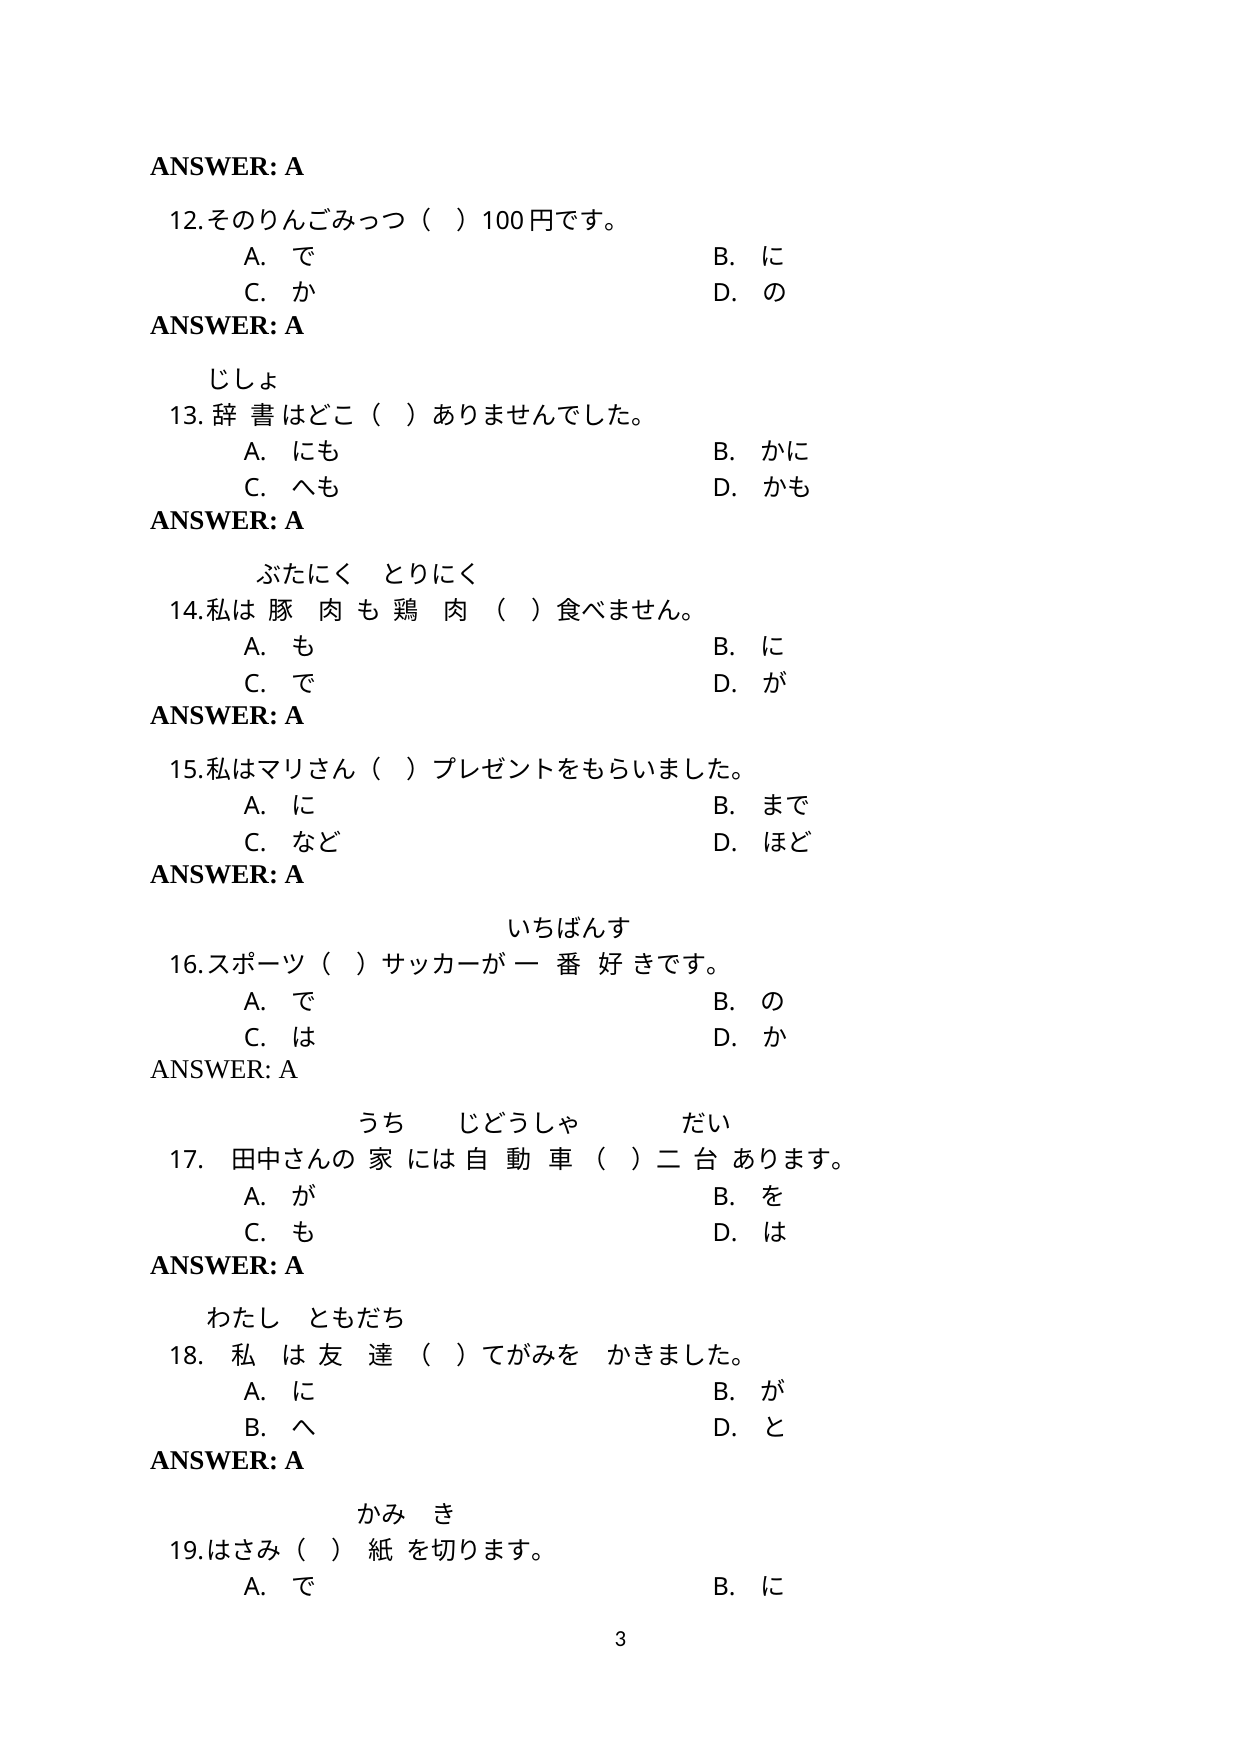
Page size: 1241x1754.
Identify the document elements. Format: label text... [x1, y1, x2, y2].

list A. で B. に [206, 1567, 1090, 1603]
list C. で D. が [206, 663, 1090, 699]
list A. で B. の [206, 981, 1090, 1017]
list C. へも D. かも [206, 468, 1090, 504]
list A. に B. まで [206, 786, 1090, 822]
text ANSWER: A [150, 699, 1090, 731]
text ANSWER: A [150, 150, 1090, 181]
list 私はマリさん（ ）プレゼントをもらいました。 [169, 749, 1090, 786]
text ANSWER: A [150, 1053, 1090, 1085]
list C. など D. ほど [206, 822, 1090, 858]
list B. へ D. と [206, 1408, 1090, 1444]
list A. にも B. かに [206, 432, 1090, 468]
list 私はも（ ）食べません。 [169, 554, 1090, 627]
text ANSWER: A [150, 858, 1090, 889]
list C. か D. の [206, 273, 1090, 309]
list 田中さんのには（ ）二あります。 [169, 1104, 1090, 1176]
text ANSWER: A [150, 1249, 1090, 1280]
list A. が B. を [206, 1176, 1090, 1212]
list は（ ）てがみを かきました。 [169, 1299, 1090, 1371]
list はさみ（ ）をります。 [169, 1494, 1090, 1567]
list C. は D. か [206, 1017, 1090, 1053]
list そのりんごみっつ（ ）100円です。 [169, 200, 1090, 236]
list A. に B. が [206, 1371, 1090, 1408]
text ANSWER: A [150, 309, 1090, 340]
text ANSWER: A [150, 504, 1090, 535]
list はどこ（ ）ありませんでした。 [169, 359, 1090, 432]
list スポーツ（ ）サッカーがきです。 [169, 908, 1090, 981]
text ANSWER: A [150, 1444, 1090, 1475]
list A. で B. に [206, 236, 1090, 273]
list A. も B. に [206, 627, 1090, 663]
list C. も D. は [206, 1212, 1090, 1249]
